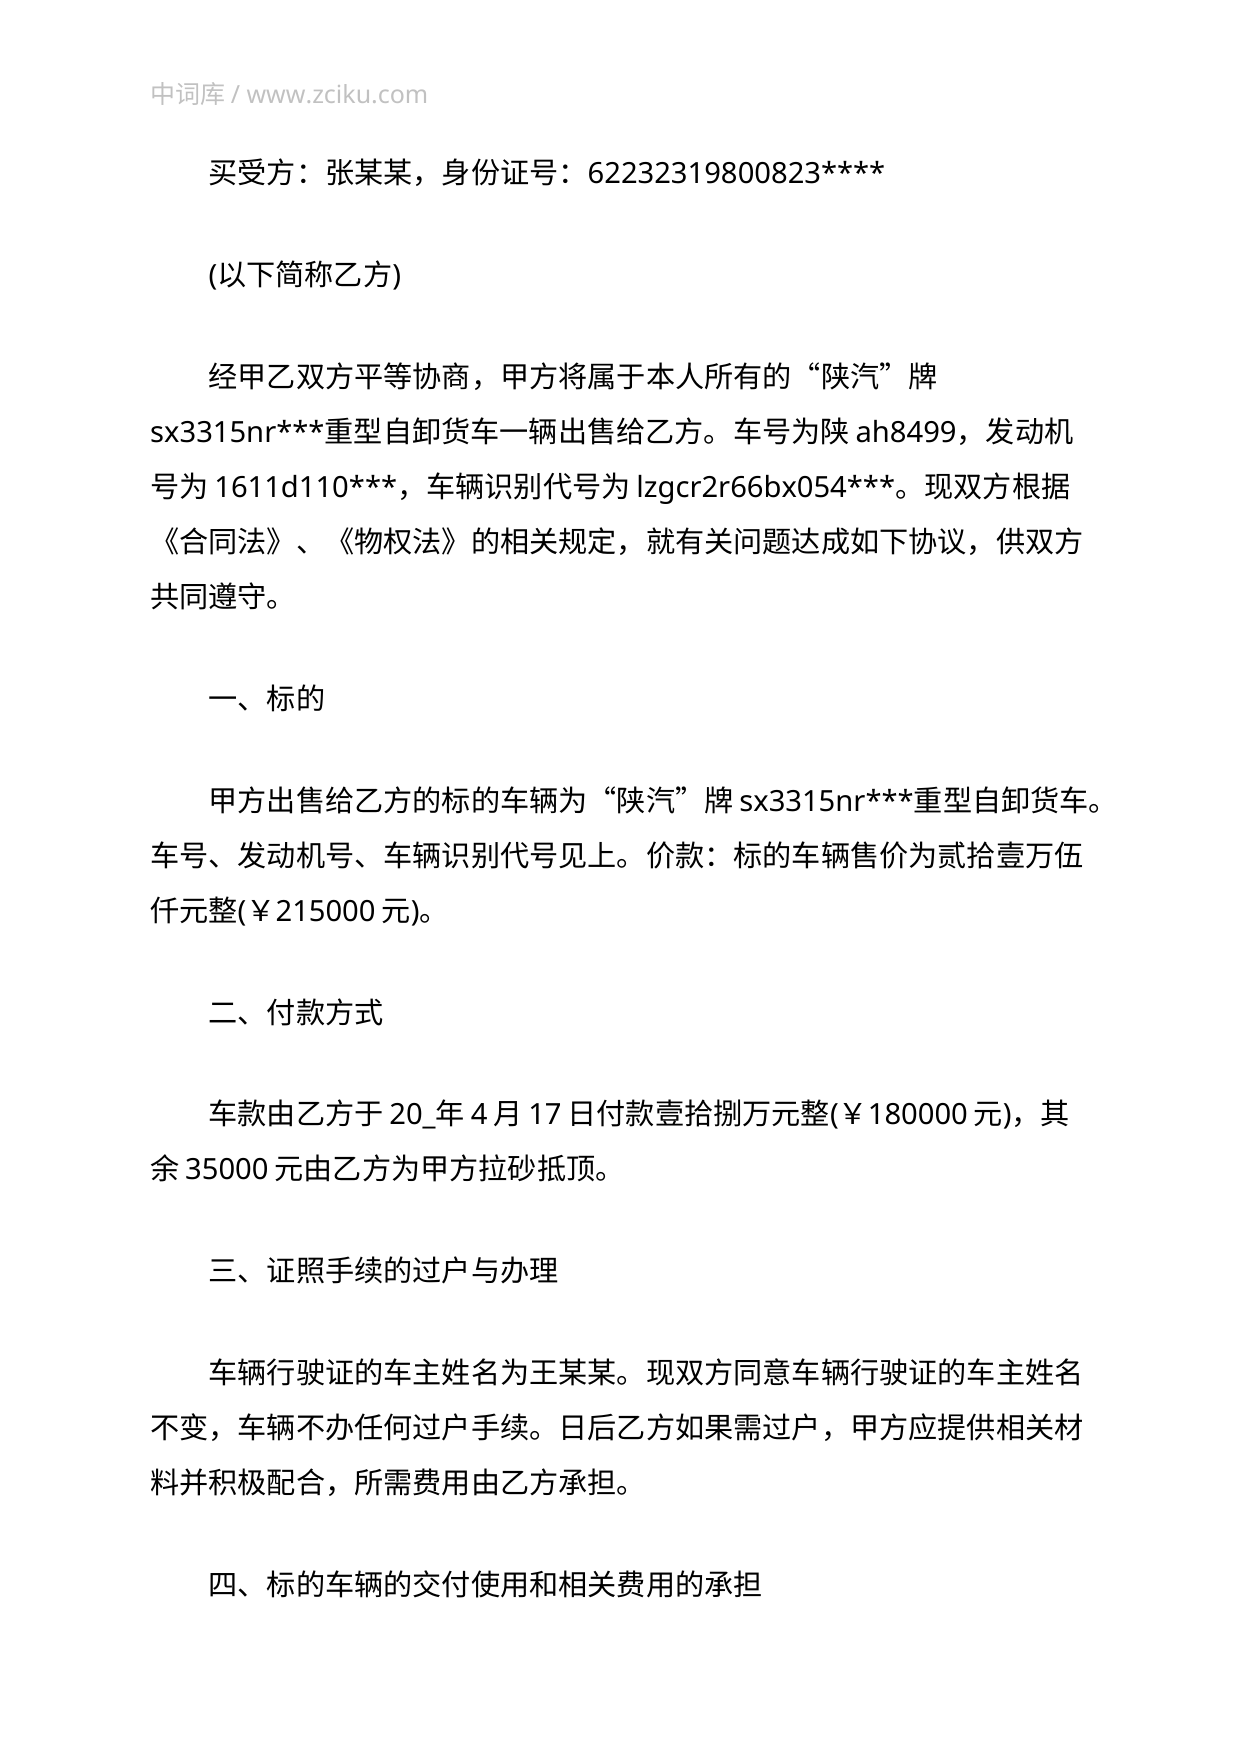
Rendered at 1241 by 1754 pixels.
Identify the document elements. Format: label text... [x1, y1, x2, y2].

text (以下简称乙方) [150, 252, 1090, 294]
text 二、付款方式 [150, 989, 1090, 1031]
text 甲方出售给乙方的标的车辆为“陕汽”牌sx3315nr***重型自卸货车。车号、发动机号、车辆识别代号见上。价款：标的车辆售价为贰拾壹万伍仟元整(￥215000元)。 [150, 777, 1090, 929]
text 车辆行驶证的车主姓名为王某某。现双方同意车辆行驶证的车主姓名不变，车辆不办任何过户手续。日后乙方如果需过户，甲方应提供相关材料并积极配合，所需费用由乙方承担。 [150, 1350, 1090, 1502]
text 车款由乙方于20_年4月17日付款壹拾捌万元整(￥180000元)，其余35000元由乙方为甲方拉砂抵顶。 [150, 1091, 1090, 1188]
text 三、证照手续的过户与办理 [150, 1248, 1090, 1290]
text 一、标的 [150, 676, 1090, 718]
text 经甲乙双方平等协商，甲方将属于本人所有的“陕汽”牌sx3315nr***重型自卸货车一辆出售给乙方。车号为陕ah8499，发动机号为1611d110***，车辆识别代号为lzgcr2r66bx054***。现双方根据《合同法》、《物权法》的相关规定，就有关问题达成如下协议，供双方共同遵守。 [150, 354, 1090, 616]
text 四、标的车辆的交付使用和相关费用的承担 [150, 1561, 1090, 1603]
text 买受方：张某某，身份证号：62232319800823**** [150, 150, 1090, 192]
